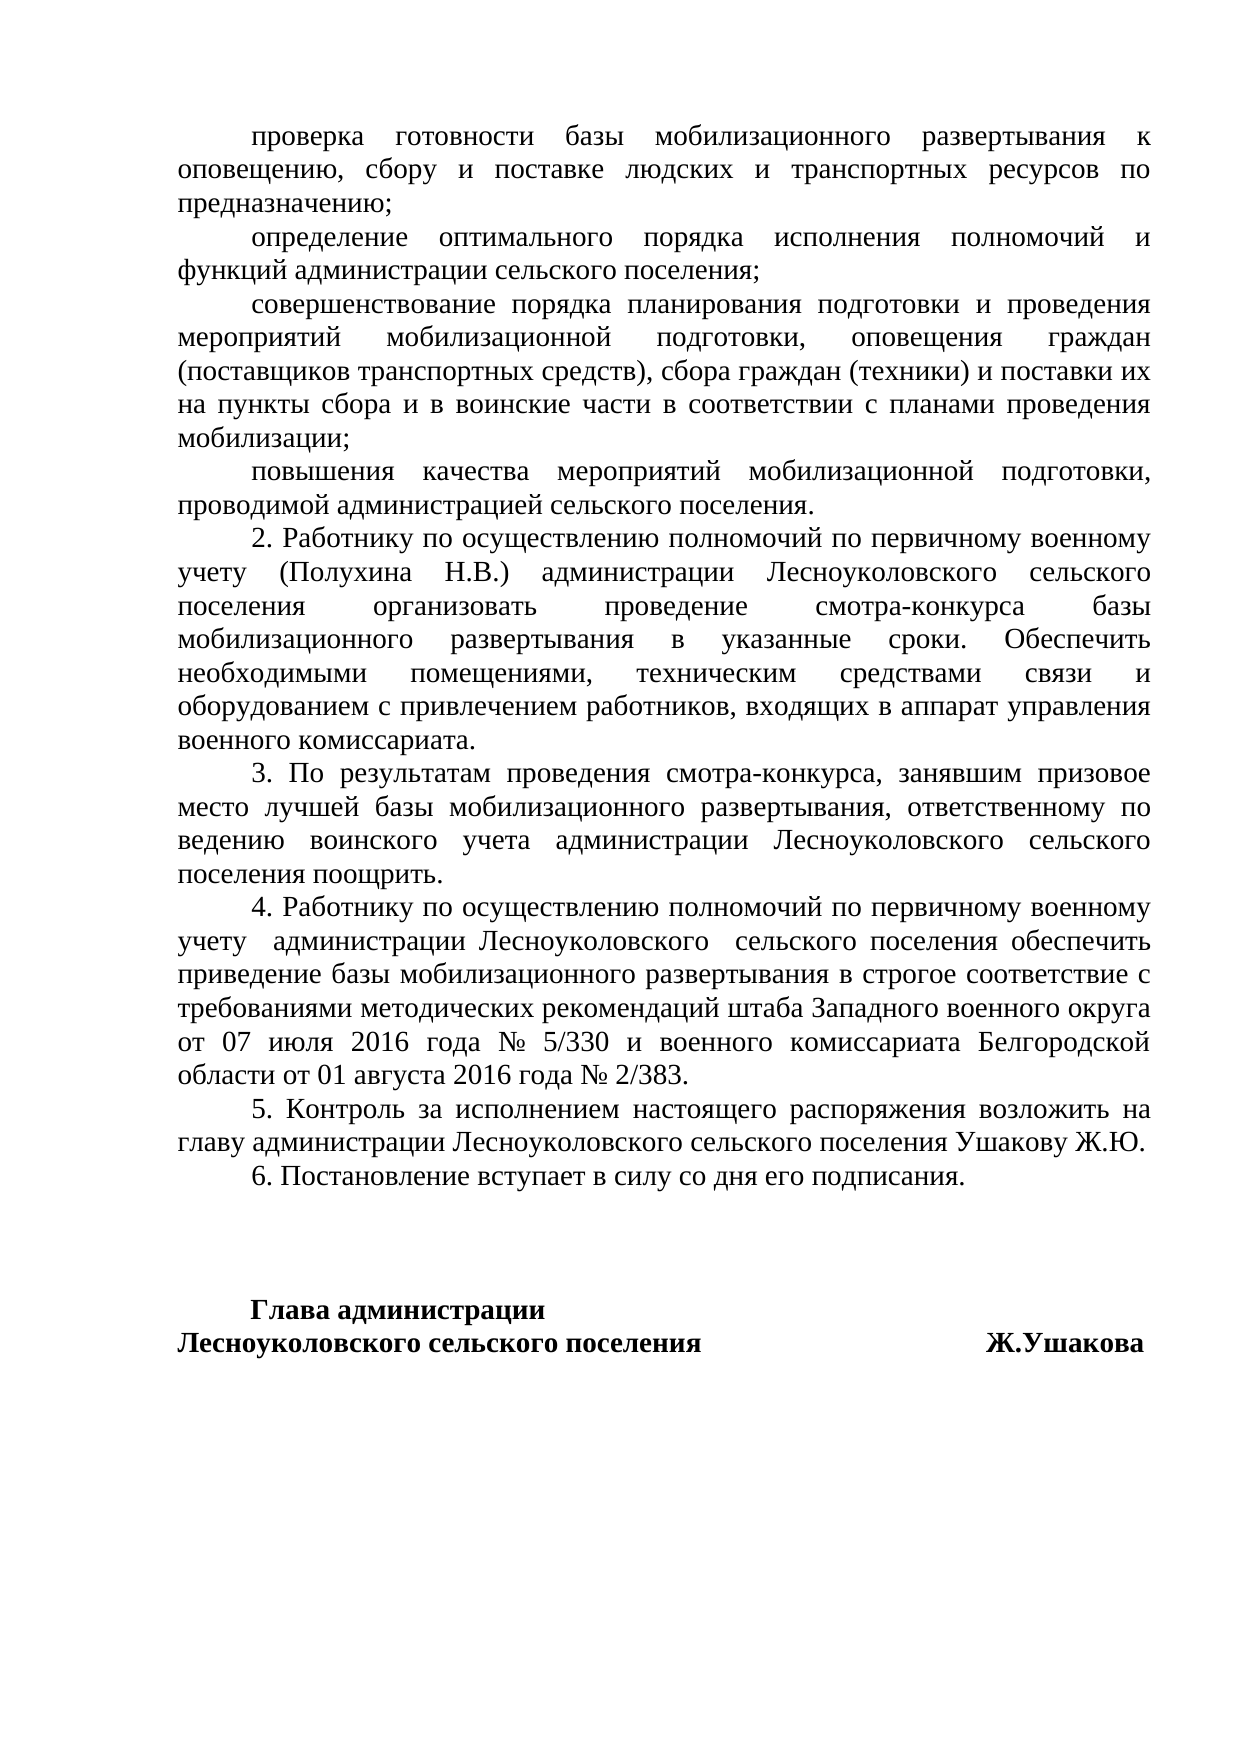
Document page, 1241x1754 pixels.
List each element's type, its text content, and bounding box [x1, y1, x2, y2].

text 4. Работнику по осуществлению полномочий по первичному военному учету администрации Лесноуколовского сельского поселения обеспечить приведение базы мобилизационного развертывания в строгое соответствие с требованиями методических рекомендаций штаба Западного военного округа от 07 июля 2016 года № 5/330 и военного комиссариата Белгородской области от 01 августа 2016 года № 2/383. [177, 889, 1152, 1091]
text определение оптимального порядка исполнения полномочий и функций администрации сельского поселения; [177, 219, 1152, 286]
text 6. Постановление вступает в силу со дня его подписания. [177, 1158, 1152, 1191]
text 5. Контроль за исполнением настоящего распоряжения возложить на главу администрации Лесноуколовского сельского поселения Ушакову Ж.Ю. [177, 1091, 1152, 1158]
text повышения качества мероприятий мобилизационной подготовки, проводимой администрацией сельского поселения. [177, 453, 1152, 521]
text Глава администрации [177, 1292, 1152, 1326]
text Лесноуколовского сельского поселения Ж.Ушакова [177, 1326, 1152, 1359]
text 2. Работнику по осуществлению полномочий по первичному военному учету (Полухина Н.В.) администрации Лесноуколовского сельского поселения организовать проведение смотра-конкурса базы мобилизационного развертывания в указанные сроки. Обеспечить необходимыми помещениями, техническим средствами связи и оборудованием с привлечением работников, входящих в аппарат управления военного комиссариата. [177, 521, 1152, 755]
text совершенствование порядка планирования подготовки и проведения мероприятий мобилизационной подготовки, оповещения граждан (поставщиков транспортных средств), сбора граждан (техники) и поставки их на пункты сбора и в воинские части в соответствии с планами проведения мобилизации; [177, 286, 1152, 453]
text 3. По результатам проведения смотра-конкурса, занявшим призовое место лучшей базы мобилизационного развертывания, ответственному по ведению воинского учета администрации Лесноуколовского сельского поселения поощрить. [177, 755, 1152, 889]
text проверка готовности базы мобилизационного развертывания к оповещению, сбору и поставке людских и транспортных ресурсов по предназначению; [177, 118, 1152, 219]
